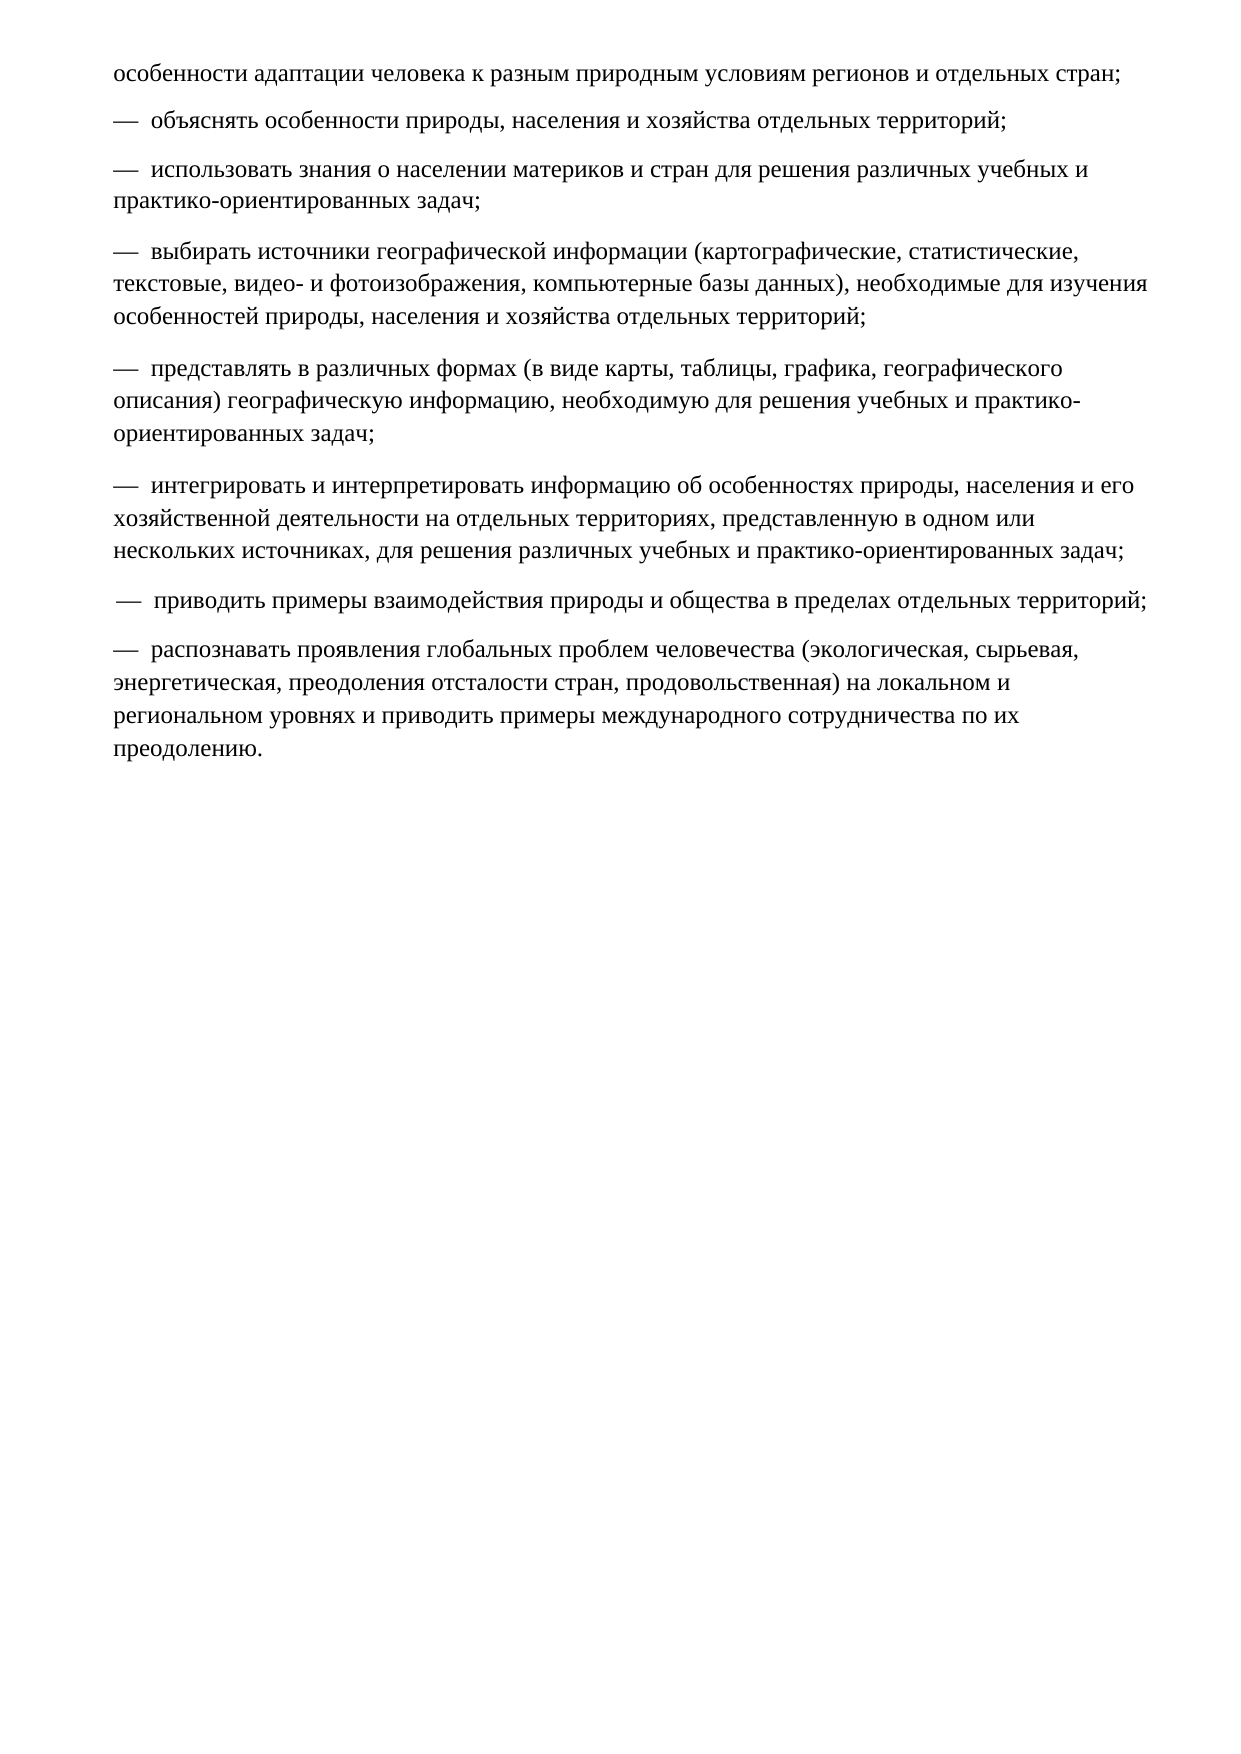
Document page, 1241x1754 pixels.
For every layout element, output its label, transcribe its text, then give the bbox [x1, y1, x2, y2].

text — интегрировать и интерпретировать информацию об особенностях природы, населения и его хозяйственной деятельности на отдельных территориях, представленную в одном или нескольких источниках, для решения различных учебных и практико-ориентированных задач; [113, 470, 1136, 564]
text — объяснять особенности природы, населения и хозяйства отдельных территорий; [113, 107, 1151, 134]
text — представлять в различных формах (в виде карты, таблицы, графика, географического описания) географическую информацию, необходимую для решения учебных и практико-ориентированных задач; [113, 353, 1091, 447]
text — использовать знания о населении материков и стран для решения различных учебных и практико-ориентированных задач; [113, 154, 1091, 214]
text — выбирать источники географической информации (картографические, статистические, текстовые, видео- и фотоизображения, компьютерные базы данных), необходимые для изучения особенностей природы, населения и хозяйства отдельных территорий; [113, 236, 1151, 329]
text особенности адаптации человека к разным природным условиям регионов и отдельных стран; [113, 59, 1151, 87]
text — приводить примеры взаимодействия природы и общества в пределах отдельных территорий; [113, 587, 1151, 614]
text — распознавать проявления глобальных проблем человечества (экологическая, сырьевая, энергетическая, преодоления отсталости стран, продовольственная) на локальном и региональном уровнях и приводить примеры международного сотрудничества по их преодолению. [113, 634, 1091, 762]
